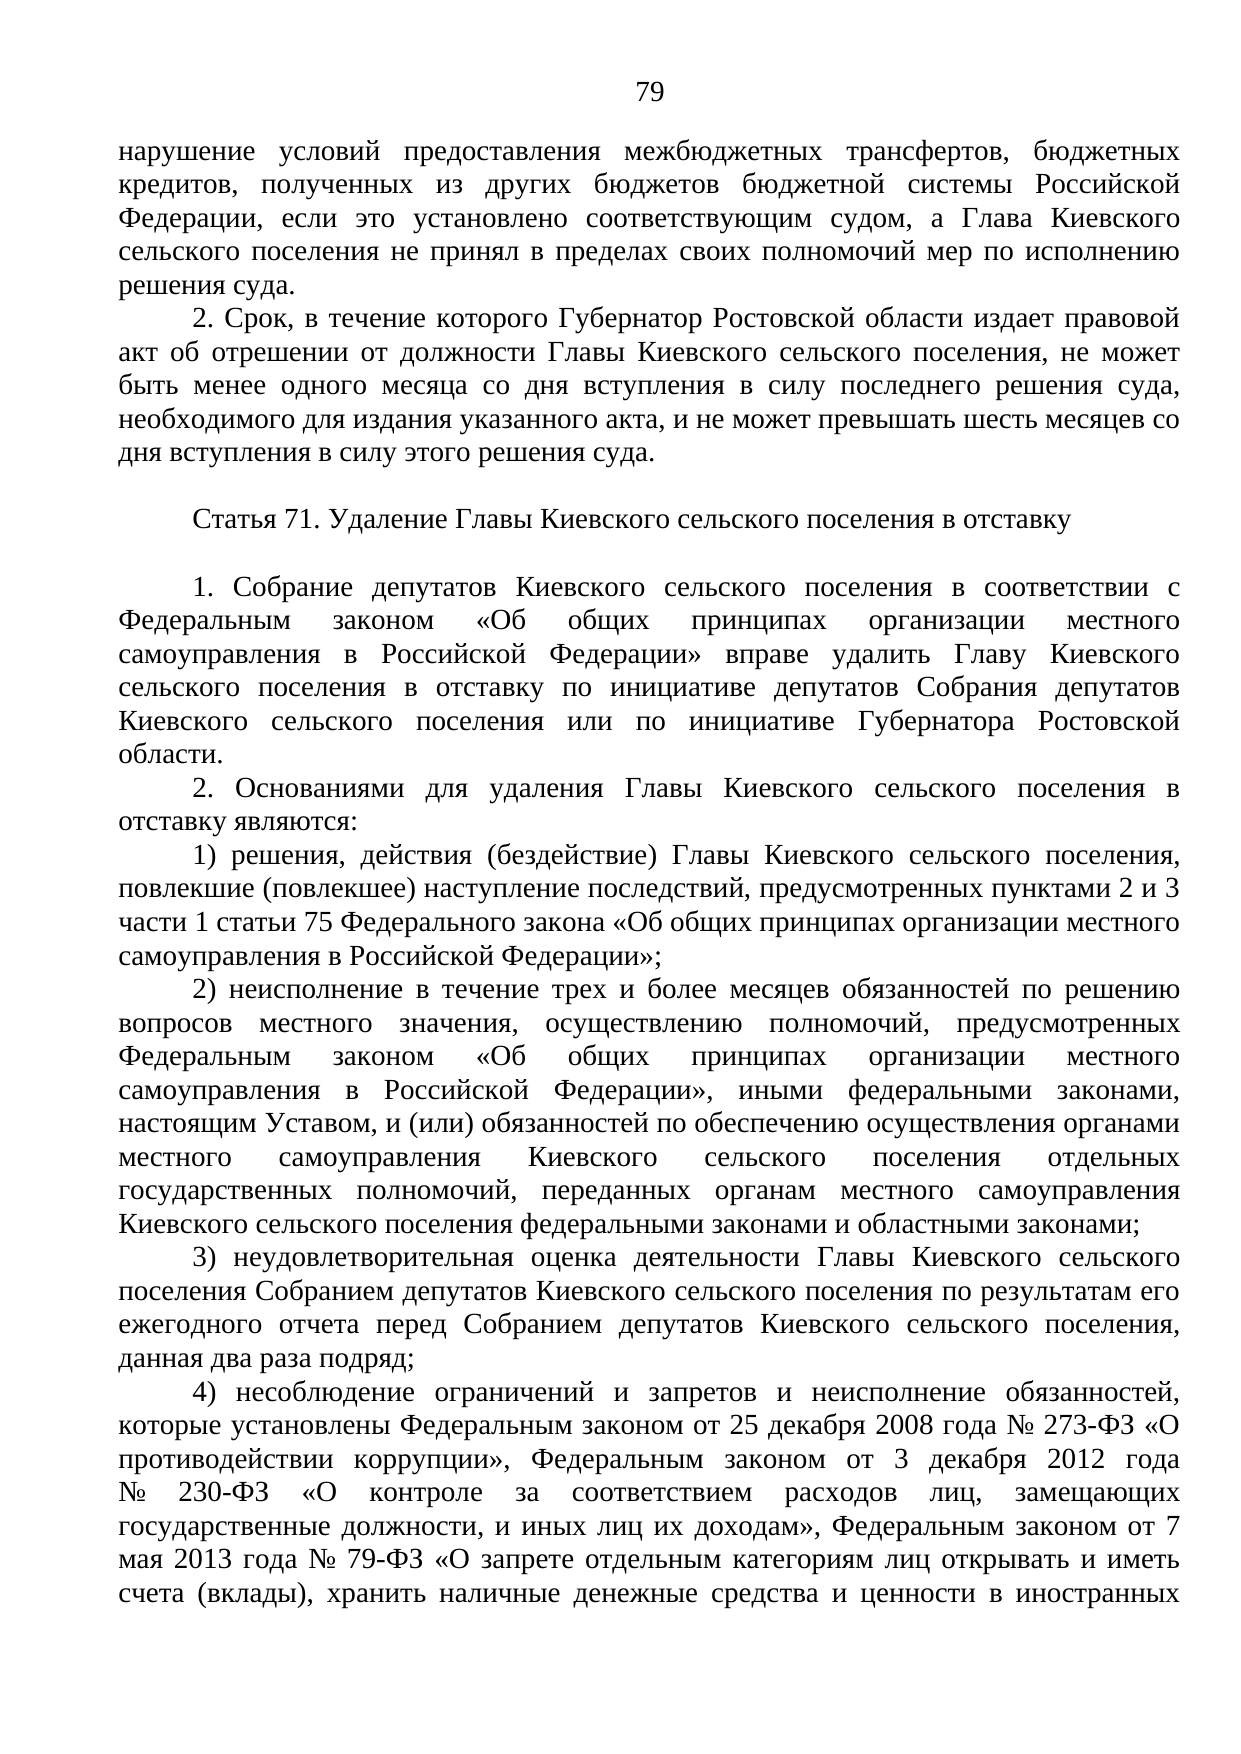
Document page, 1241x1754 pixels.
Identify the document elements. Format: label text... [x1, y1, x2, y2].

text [118, 1374, 1181, 1608]
text 2. Основаниями для удаления Главы Киевского сельского поселения в отставку являются: [118, 770, 1181, 837]
text 3) неудовлетворительная оценка деятельности Главы Киевского сельского поселения Собранием депутатов Киевского сельского поселения по результатам его ежегодного отчета перед Собранием депутатов Киевского сельского поселения, данная два раза подряд; [118, 1239, 1181, 1374]
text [118, 133, 1181, 300]
text 2) неисполнение в течение трех и более месяцев обязанностей по решению вопросов местного значения, осуществлению полномочий, предусмотренных Федеральным законом «Об общих принципах организации местного самоуправления в Российской Федерации», иными федеральными законами, настоящим Уставом, и (или) обязанностей по обеспечению осуществления органами местного самоуправления Киевского сельского поселения отдельных государственных полномочий, переданных органам местного самоуправления Киевского сельского поселения федеральными законами и областными законами; [118, 971, 1181, 1239]
text 2. Срок, в течение которого Губернатор Ростовской области издает правовой акт об отрешении от должности Главы Киевского сельского поселения, не может быть менее одного месяца со дня вступления в силу последнего решения суда, необходимого для издания указанного акта, и не может превышать шесть месяцев со дня вступления в силу этого решения суда. [118, 300, 1181, 468]
text Статья 71. Удаление Главы Киевского сельского поселения в отставку [118, 502, 1181, 535]
text 1) решения, действия (бездействие) Главы Киевского сельского поселения, повлекшие (повлекшее) наступление последствий, предусмотренных пунктами 2 и 3 части 1 статьи 75 Федерального закона «Об общих принципах организации местного самоуправления в Российской Федерации»; [118, 837, 1181, 971]
text 1. Собрание депутатов Киевского сельского поселения в соответствии с Федеральным законом «Об общих принципах организации местного самоуправления в Российской Федерации» вправе удалить Главу Киевского сельского поселения в отставку по инициативе депутатов Собрания депутатов Киевского сельского поселения или по инициативе Губернатора Ростовской области. [118, 569, 1181, 770]
